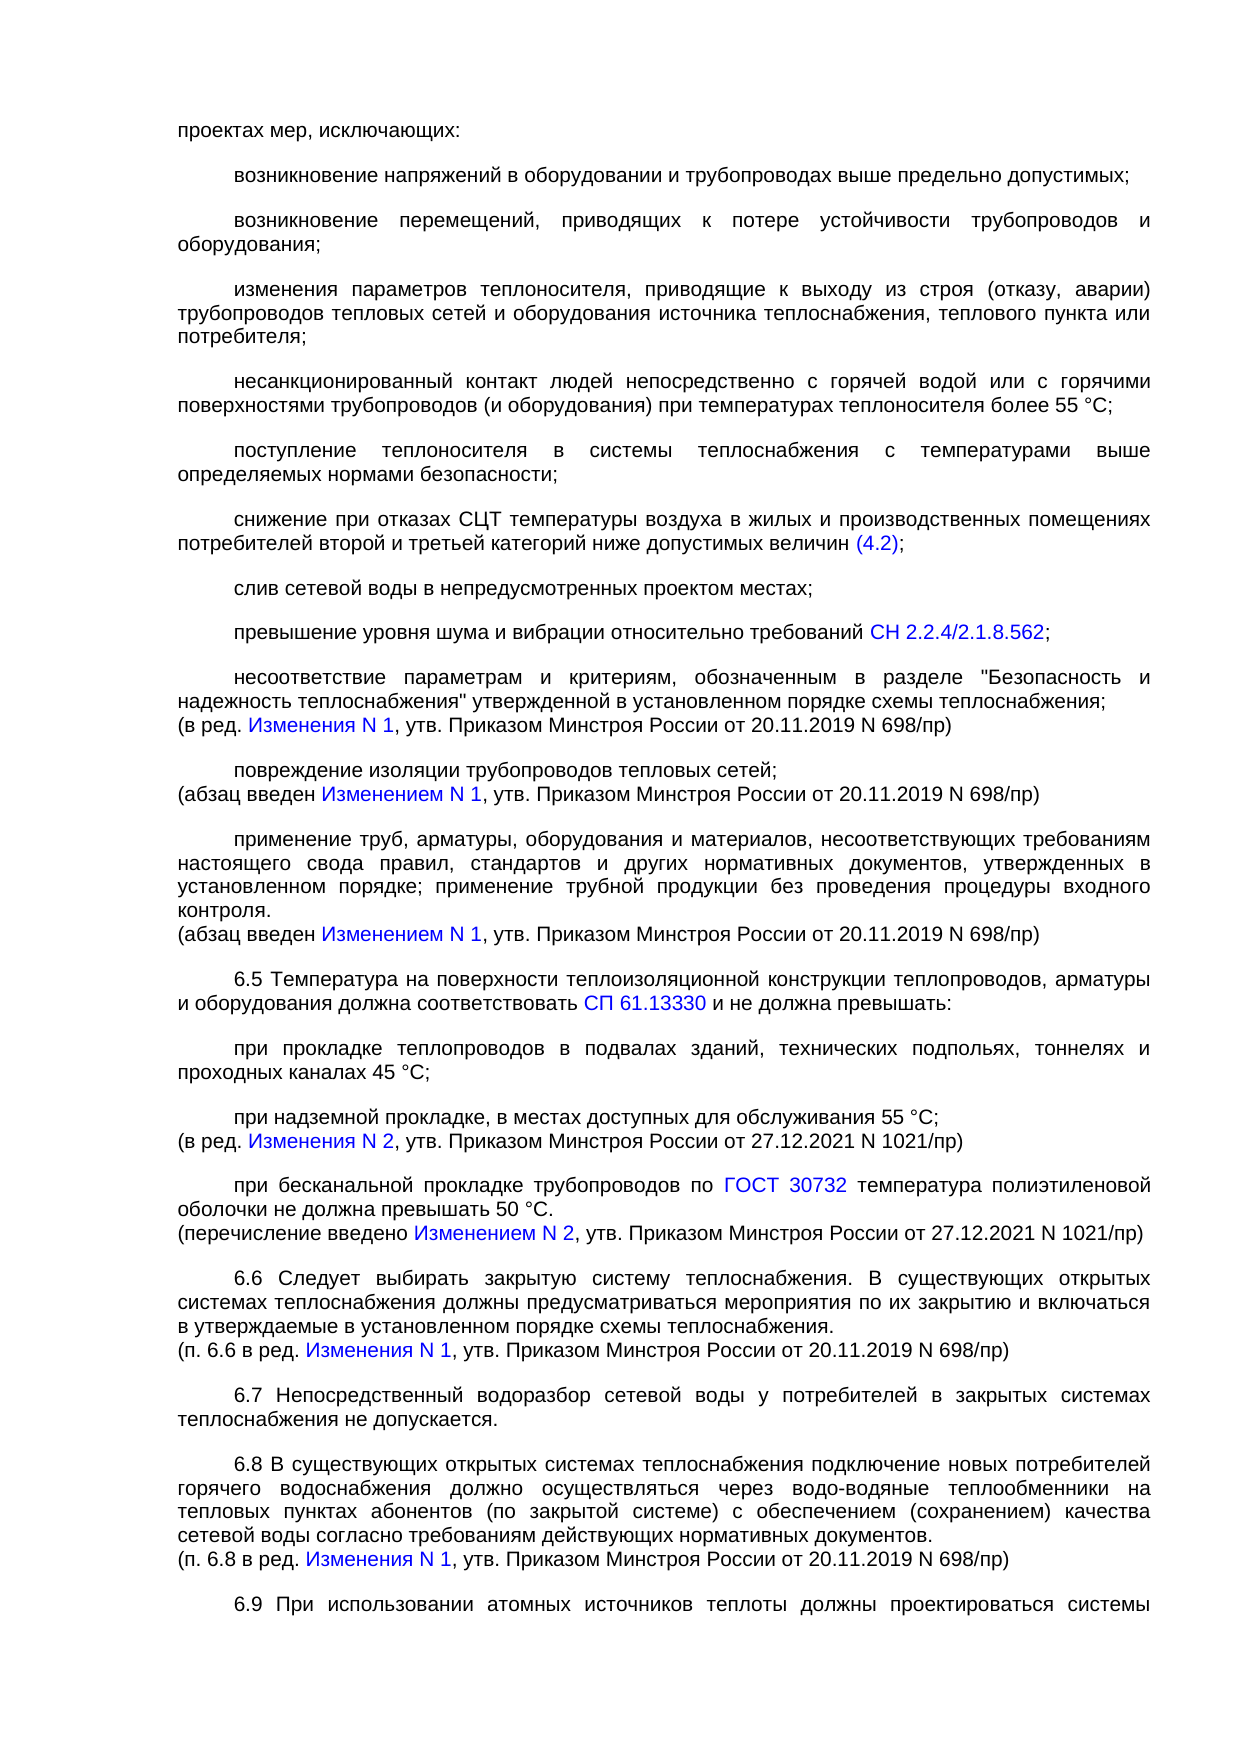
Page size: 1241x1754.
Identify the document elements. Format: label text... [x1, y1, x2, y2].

text несоответствие параметрам и критериям, обозначенным в разделе "Безопасность и надежность теплоснабжения" утвержденной в установленном порядке схемы теплоснабжения; [177, 665, 1152, 713]
text при прокладке теплопроводов в подвалах зданий, технических подпольях, тоннелях и проходных каналах 45 °C; [177, 1036, 1152, 1084]
text 6.5 Температура на поверхности теплоизоляционной конструкции теплопроводов, арматуры и оборудования должна соответствовать СП 61.13330 и не должна превышать: [177, 967, 1152, 1015]
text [177, 1592, 1152, 1616]
text (п. 6.6 в ред. Изменения N 1, утв. Приказом Минстроя России от 20.11.2019 N 698/пр) [177, 1338, 1152, 1362]
text слив сетевой воды в непредусмотренных проектом местах; [177, 575, 1152, 599]
text (перечисление введено Изменением N 2, утв. Приказом Минстроя России от 27.12.2021 N 1021/пр) [177, 1221, 1152, 1245]
text возникновение перемещений, приводящих к потере устойчивости трубопроводов и оборудования; [177, 208, 1152, 256]
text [177, 118, 1152, 142]
text изменения параметров теплоносителя, приводящие к выходу из строя (отказу, аварии) трубопроводов тепловых сетей и оборудования источника теплоснабжения, теплового пункта или потребителя; [177, 276, 1152, 348]
text 6.8 В существующих открытых системах теплоснабжения подключение новых потребителей горячего водоснабжения должно осуществляться через водо-водяные теплообменники на тепловых пунктах абонентов (по закрытой системе) с обеспечением (сохранением) качества сетевой воды согласно требованиям действующих нормативных документов. [177, 1451, 1152, 1547]
text повреждение изоляции трубопроводов тепловых сетей; [177, 758, 1152, 782]
text (в ред. Изменения N 1, утв. Приказом Минстроя России от 20.11.2019 N 698/пр) [177, 713, 1152, 737]
text возникновение напряжений в оборудовании и трубопроводах выше предельно допустимых; [177, 163, 1152, 187]
text снижение при отказах СЦТ температуры воздуха в жилых и производственных помещениях потребителей второй и третьей категорий ниже допустимых величин (4.2); [177, 507, 1152, 554]
text (абзац введен Изменением N 1, утв. Приказом Минстроя России от 20.11.2019 N 698/пр) [177, 782, 1152, 806]
text при бесканальной прокладке трубопроводов по ГОСТ 30732 температура полиэтиленовой оболочки не должна превышать 50 °C. [177, 1173, 1152, 1221]
text превышение уровня шума и вибрации относительно требований СН 2.2.4/2.1.8.562; [177, 620, 1152, 644]
text (п. 6.8 в ред. Изменения N 1, утв. Приказом Минстроя России от 20.11.2019 N 698/пр) [177, 1547, 1152, 1571]
text при надземной прокладке, в местах доступных для обслуживания 55 °C; [177, 1104, 1152, 1128]
text (абзац введен Изменением N 1, утв. Приказом Минстроя России от 20.11.2019 N 698/пр) [177, 922, 1152, 946]
text 6.6 Следует выбирать закрытую систему теплоснабжения. В существующих открытых системах теплоснабжения должны предусматриваться мероприятия по их закрытию и включаться в утверждаемые в установленном порядке схемы теплоснабжения. [177, 1266, 1152, 1338]
text поступление теплоносителя в системы теплоснабжения с температурами выше определяемых нормами безопасности; [177, 438, 1152, 486]
text несанкционированный контакт людей непосредственно с горячей водой или с горячими поверхностями трубопроводов (и оборудования) при температурах теплоносителя более 55 °C; [177, 369, 1152, 417]
text (в ред. Изменения N 2, утв. Приказом Минстроя России от 27.12.2021 N 1021/пр) [177, 1128, 1152, 1152]
text применение труб, арматуры, оборудования и материалов, несоответствующих требованиям настоящего свода правил, стандартов и других нормативных документов, утвержденных в установленном порядке; применение трубной продукции без проведения процедуры входного контроля. [177, 826, 1152, 922]
text 6.7 Непосредственный водоразбор сетевой воды у потребителей в закрытых системах теплоснабжения не допускается. [177, 1383, 1152, 1431]
